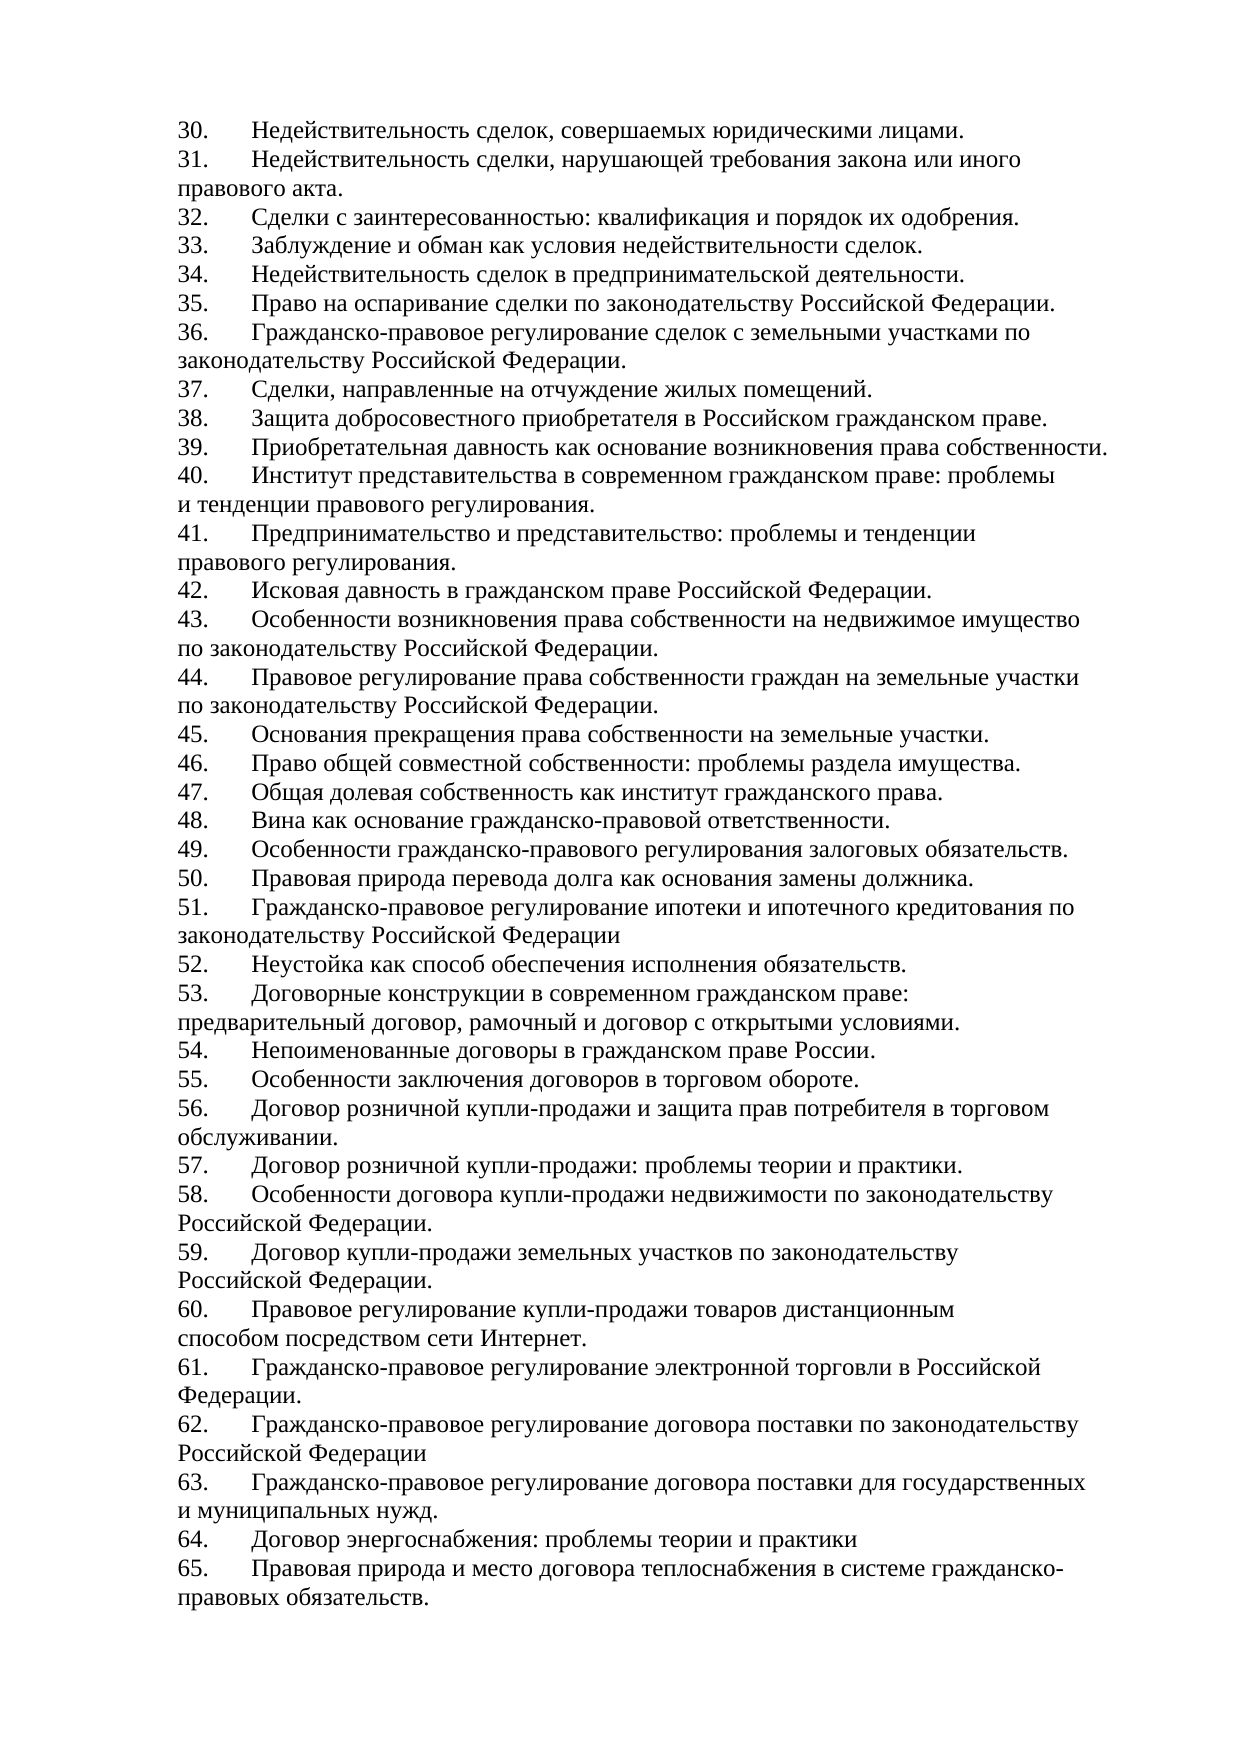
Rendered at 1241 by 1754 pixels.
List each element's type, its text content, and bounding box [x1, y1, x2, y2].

list Гражданско-правовое регулирование договора поставки по законодательству Российской Федерации [177, 1409, 1079, 1467]
list Непоименованные договоры в гражданском праве России. [177, 1035, 1167, 1064]
list Договор купли-продажи земельных участков по законодательству Российской Федерации. [177, 1237, 1089, 1294]
list Право общей совместной собственности: проблемы раздела имущества. [177, 748, 1167, 777]
list Защита добросовестного приобретателя в Российском гражданском праве. [177, 403, 1167, 432]
list Договор розничной купли-продажи и защита прав потребителя в торговом обслуживании. [177, 1093, 1050, 1150]
list Гражданско-правовое регулирование сделок с земельными участками по законодательству Российской Федерации. [177, 317, 1031, 374]
list Гражданско-правовое регулирование электронной торговли в Российской Федерации. [177, 1352, 1041, 1409]
list Неустойка как способ обеспечения исполнения обязательств. [177, 949, 1167, 978]
list Гражданско-правовое регулирование договора поставки для государственных и муниципальных нужд. [177, 1467, 1106, 1524]
list Недействительность сделок в предпринимательской деятельности. [177, 259, 1167, 288]
list Право на оспаривание сделки по законодательству Российской Федерации. [177, 288, 1167, 317]
list Вина как основание гражданско-правовой ответственности. [177, 805, 1167, 834]
list Правовая природа перевода долга как основания замены должника. [177, 863, 1167, 892]
list Приобретательная давность как основание возникновения права собственности. [177, 432, 1167, 460]
list Гражданско-правовое регулирование ипотеки и ипотечного кредитования по законодательству Российской Федерации [177, 892, 1075, 949]
list Институт представительства в современном гражданском праве: проблемы и тенденции правового регулирования. [177, 460, 1075, 518]
list Предпринимательство и представительство: проблемы и тенденции правового регулирования. [177, 518, 1090, 575]
list Исковая давность в гражданском праве Российской Федерации. [177, 575, 1167, 604]
list Сделки с заинтересованностью: квалификация и порядок их одобрения. [177, 202, 1167, 230]
list Особенности гражданско-правового регулирования залоговых обязательств. [177, 834, 1167, 863]
list Договор энергоснабжения: проблемы теории и практики [177, 1524, 1167, 1553]
list Особенности возникновения права собственности на недвижимое имущество по законодательству Российской Федерации. [177, 604, 1111, 662]
list Общая долевая собственность как институт гражданского права. [177, 777, 1167, 805]
list Правовое регулирование купли-продажи товаров дистанционным способом посредством сети Интернет. [177, 1294, 1063, 1352]
list Недействительность сделок, совершаемых юридическими лицами. [177, 115, 1167, 144]
list Договор розничной купли-продажи: проблемы теории и практики. [177, 1150, 1167, 1179]
list Основания прекращения права собственности на земельные участки. [177, 719, 1167, 748]
list Заблуждение и обман как условия недействительности сделок. [177, 230, 1167, 259]
list Сделки, направленные на отчуждение жилых помещений. [177, 374, 1167, 403]
list Договорные конструкции в современном гражданском праве: предварительный договор, рамочный и договор с открытыми условиями. [177, 978, 1104, 1035]
list Правовая природа и место договора теплоснабжения в системе гражданско- правовых обязательств. [177, 1553, 1064, 1611]
list Особенности заключения договоров в торговом обороте. [177, 1064, 1167, 1093]
list Правовое регулирование права собственности граждан на земельные участки по законодательству Российской Федерации. [177, 662, 1111, 719]
list Особенности договора купли-продажи недвижимости по законодательству Российской Федерации. [177, 1179, 1054, 1237]
list Недействительность сделки, нарушающей требования закона или иного правового акта. [177, 144, 1135, 201]
